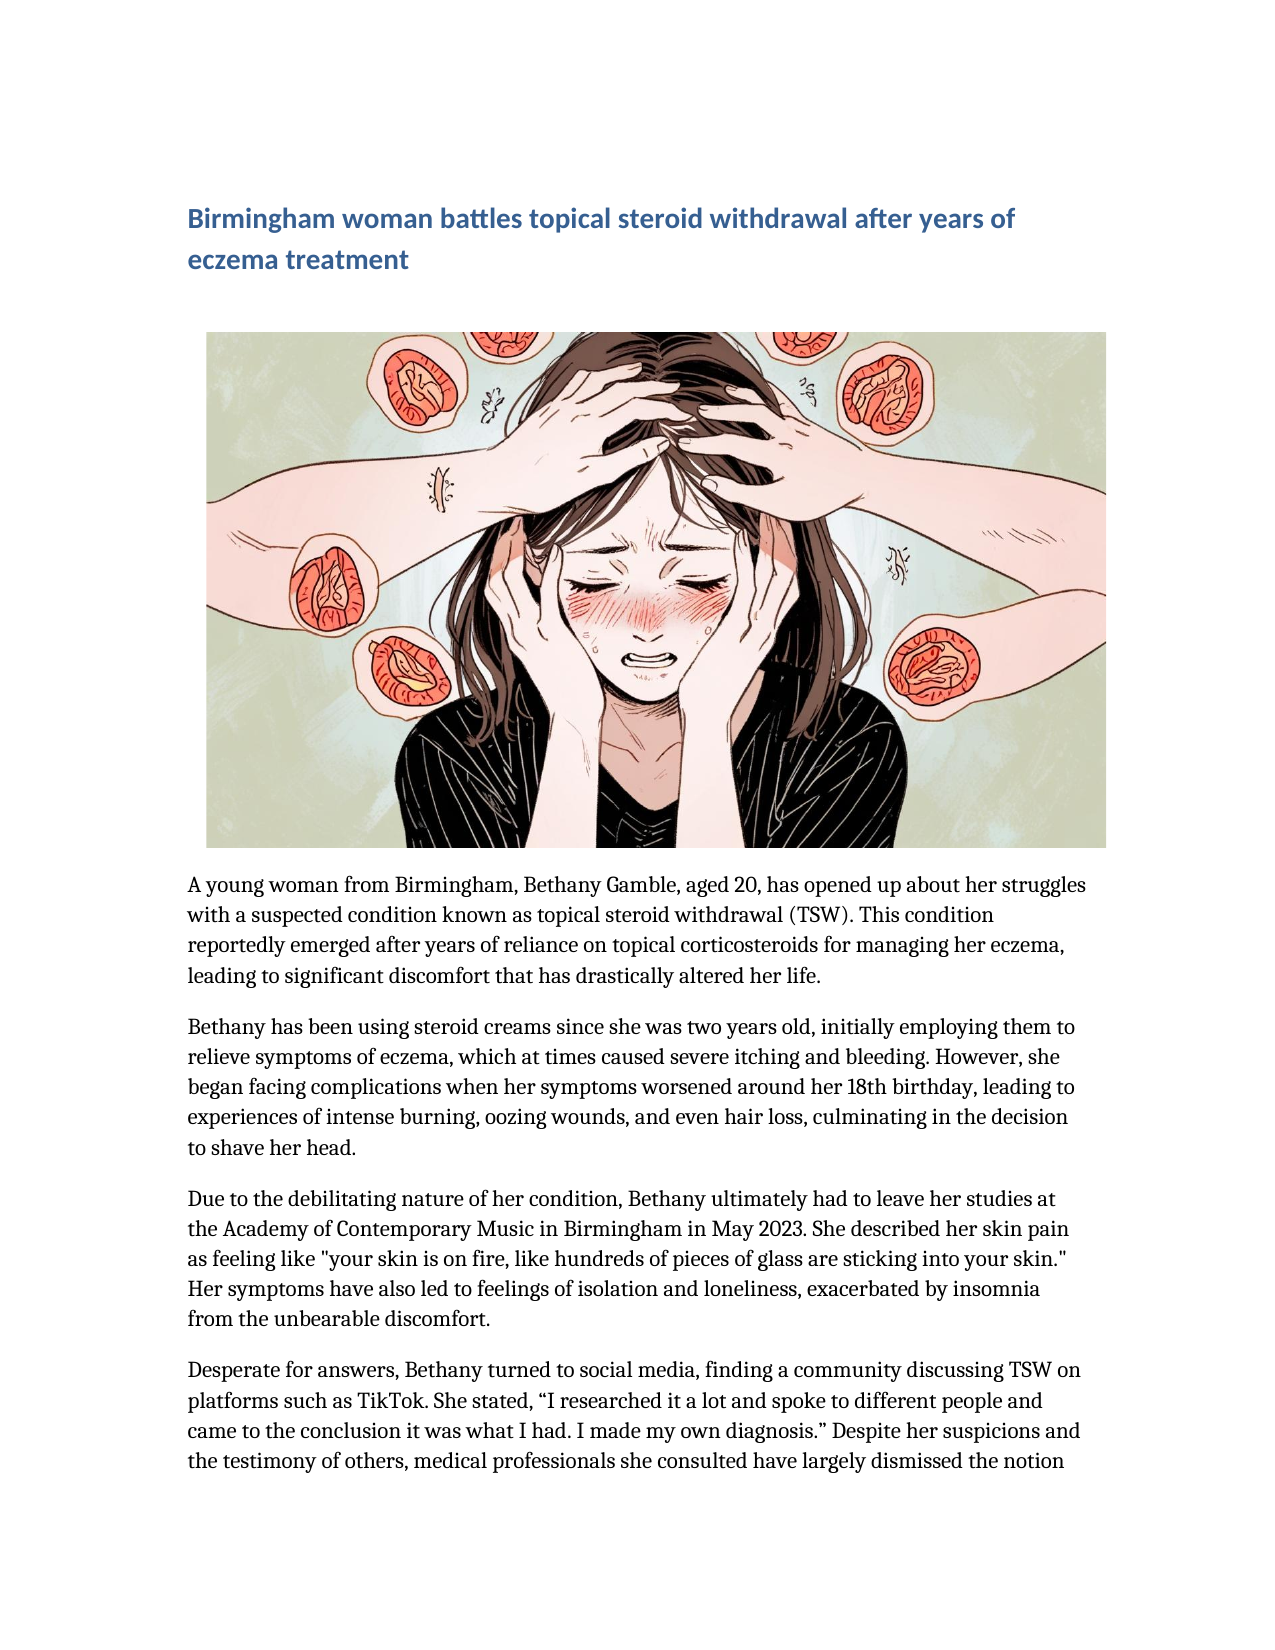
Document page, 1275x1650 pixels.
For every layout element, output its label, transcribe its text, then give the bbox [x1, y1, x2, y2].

subtitle Birmingham woman battles topical steroid withdrawal after years of eczema treatment [187, 200, 1087, 277]
text A young woman from Birmingham, Bethany Gamble, aged 20, has opened up about her struggles with a suspected condition known as topical steroid withdrawal (TSW). This condition reportedly emerged after years of reliance on topical corticosteroids for managing her eczema, leading to significant discomfort that has drastically altered her life. [187, 872, 1087, 989]
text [187, 1357, 1087, 1474]
picture [206, 332, 1107, 848]
text Bethany has been using steroid creams since she was two years old, initially employing them to relieve symptoms of eczema, which at times caused severe itching and bleeding. However, she began facing complications when her symptoms worsened around her 18th birthday, leading to experiences of intense burning, oozing wounds, and even hair loss, culminating in the decision to shave her head. [187, 1013, 1087, 1161]
text Due to the debilitating nature of her condition, Bethany ultimately had to leave her studies at the Academy of Contemporary Music in Birmingham in May 2023. She described her skin pain as feeling like "your skin is on fire, like hundreds of pieces of glass are sticking into your skin." Her symptoms have also led to feelings of isolation and loneliness, exacerbated by insomnia from the unbearable discomfort. [187, 1185, 1087, 1333]
